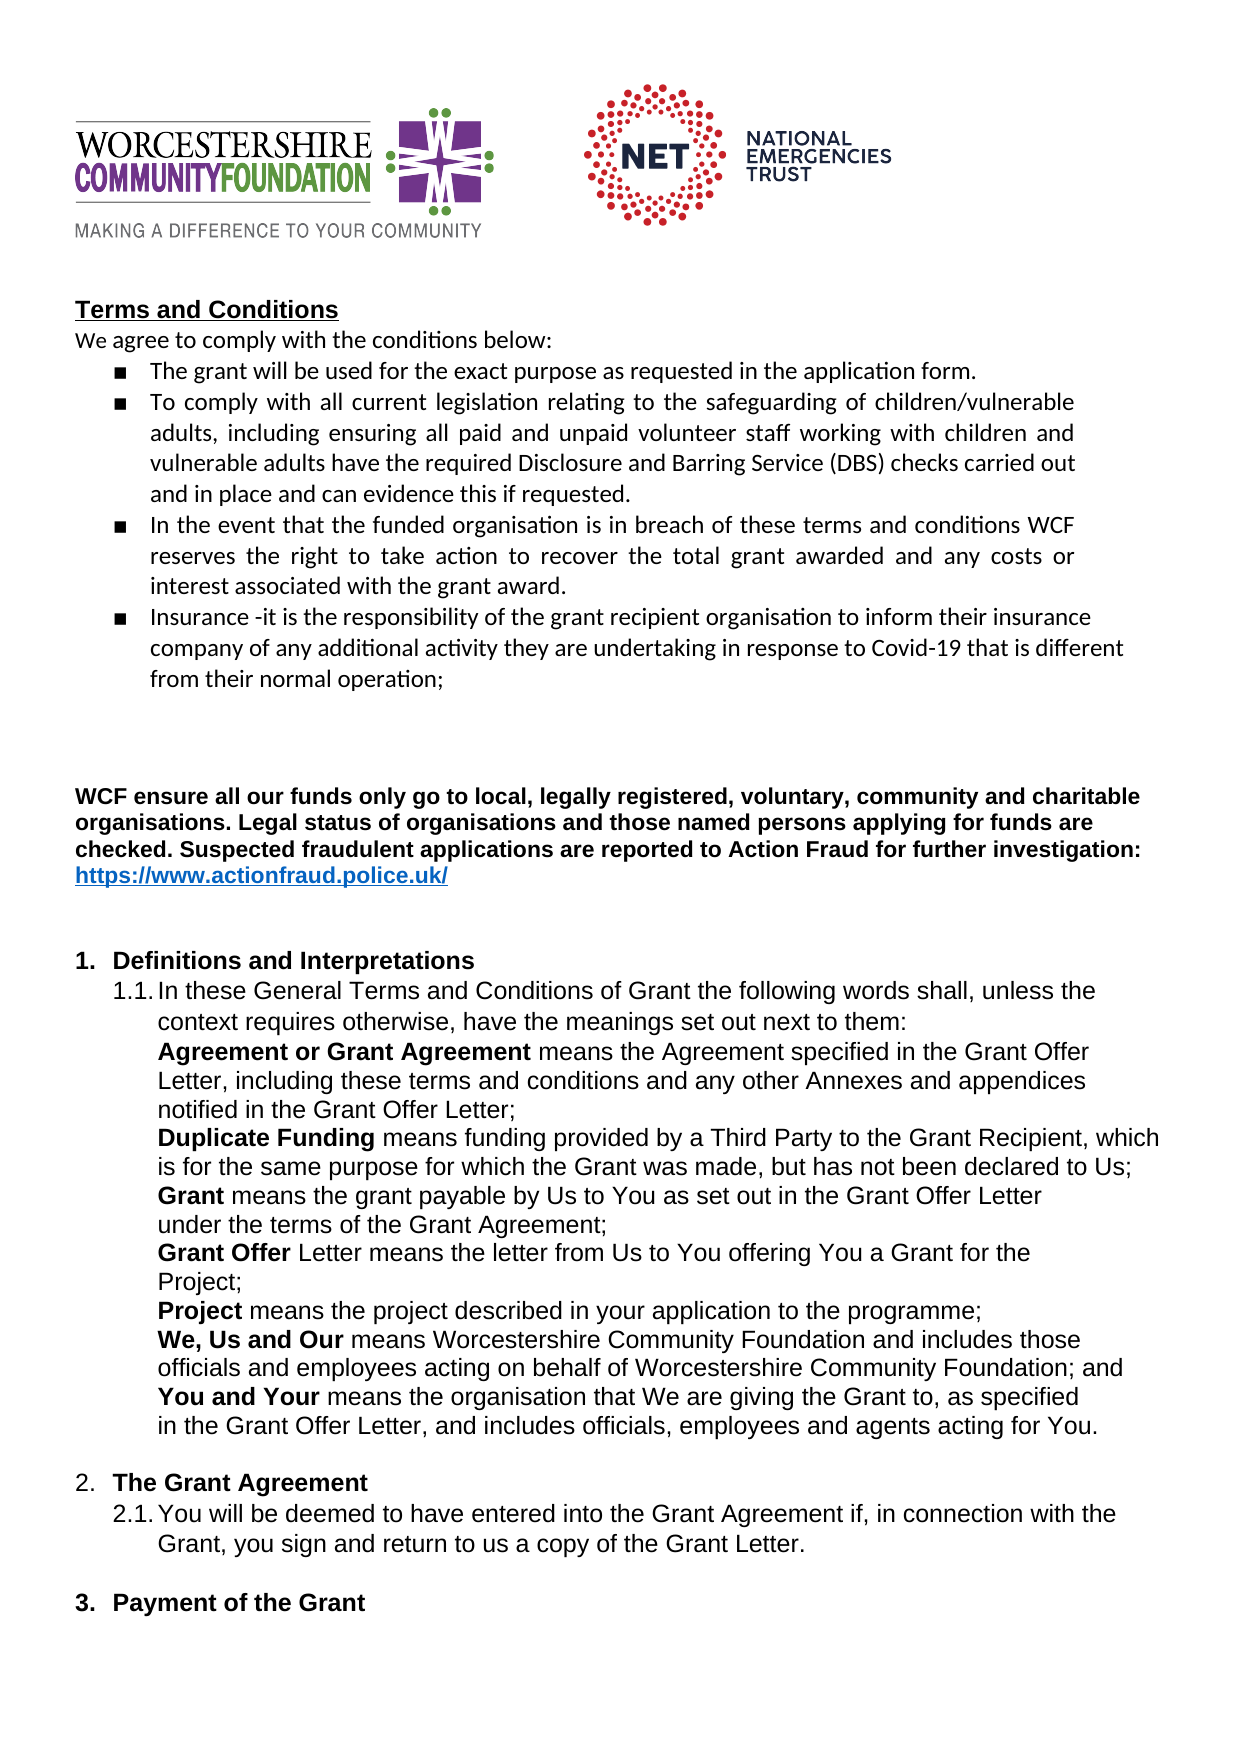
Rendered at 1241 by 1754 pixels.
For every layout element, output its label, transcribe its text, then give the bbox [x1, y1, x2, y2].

list in the Grant Offer Letter, and includes officials, employees and agents acting for You. [157, 1411, 1165, 1440]
list Grant Offer Letter means the letter from Us to You offering You a Grant for the [157, 1238, 1165, 1267]
list under the terms of the Grant Agreement; [157, 1210, 1165, 1238]
picture [570, 73, 899, 238]
text We agree to comply with the conditions below: [75, 324, 1022, 354]
list We, Us and Our means Worcestershire Community Foundation and includes those officials and employees acting on behalf of Worcestershire Community Foundation; and [157, 1325, 1165, 1382]
list You will be deemed to have entered into the Grant Agreement if, in connection with the Grant, you sign and return to us a copy of the Grant Letter. [112, 1499, 1165, 1558]
list Agreement or Grant Agreement means the Agreement specified in the Grant Offer Letter, including these terms and conditions and any other Annexes and appendices [157, 1037, 1165, 1095]
list Project means the project described in your application to the programme; [157, 1296, 1165, 1325]
text Terms and Conditions [75, 295, 1165, 324]
list Definitions and Interpretations [75, 946, 1165, 975]
list Project; [157, 1267, 1165, 1296]
list You and Your means the organisation that We are giving the Grant to, as specified [157, 1382, 1165, 1411]
list To comply with all current legislation relating to the safeguarding of children/vulnerable adults, including ensuring all paid and unpaid volunteer staff working with children and vulnerable adults have the required Disclosure and Barring Service (DBS) checks carried out and in place and can evidence this if requested. [112, 386, 1077, 509]
picture [75, 108, 494, 238]
text WCF ensure all our funds only go to local, legally registered, voluntary, community and charitable organisations. Legal status of organisations and those named persons applying for funds are checked. Suspected fraudulent applications are reported to Action Fraud for further investigation: https://www.actionfraud.police.uk/ [75, 783, 1165, 888]
list notified in the Grant Offer Letter; [157, 1095, 1165, 1123]
list The Grant Agreement [75, 1468, 1165, 1497]
list Payment of the Grant [75, 1588, 1165, 1617]
list Insurance -it is the responsibility of the grant recipient organisation to inform their insurance company of any additional activity they are undertaking in response to Covid-19 that is different from their normal operation; [112, 601, 1165, 693]
list Grant means the grant payable by Us to You as set out in the Grant Offer Letter [157, 1181, 1165, 1210]
list In the event that the funded organisation is in breach of these terms and conditions WCF reserves the right to take action to recover the total grant awarded and any costs or interest associated with the grant award. [112, 509, 1077, 601]
list In these General Terms and Conditions of Grant the following words shall, unless the context requires otherwise, have the meanings set out next to them: [112, 976, 1165, 1036]
list Duplicate Funding means funding provided by a Third Party to the Grant Recipient, which is for the same purpose for which the Grant was made, but has not been declared to Us; [157, 1123, 1165, 1181]
list The grant will be used for the exact purpose as requested in the application form. [112, 354, 1165, 386]
